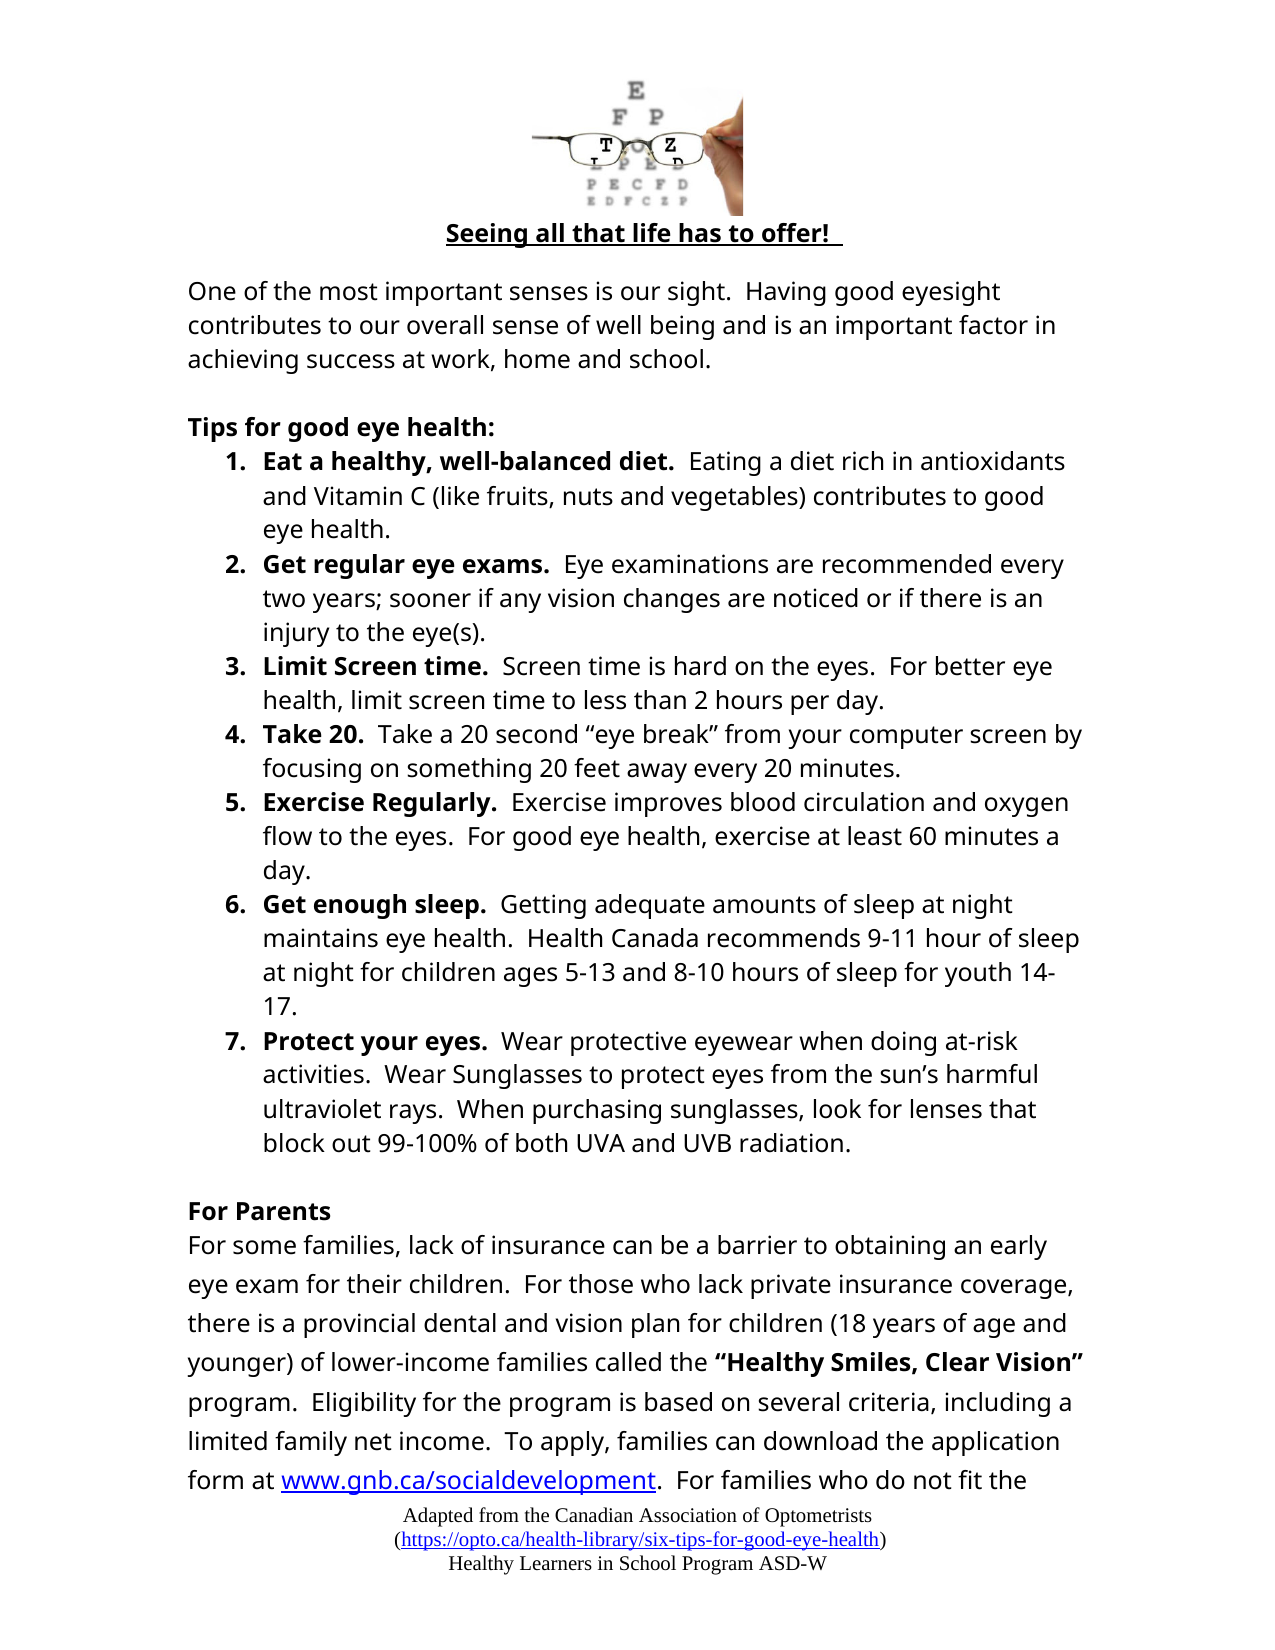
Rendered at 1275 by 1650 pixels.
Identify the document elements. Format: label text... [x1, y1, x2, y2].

list Get regular eye exams. Eye examinations are recommended every two years; sooner if any vision changes are noticed or if there is an injury to the eye(s). [225, 546, 1087, 648]
list Protect your eyes. Wear protective eyewear when doing at-risk activities. Wear Sunglasses to protect eyes from the sun’s harmful ultraviolet rays. When purchasing sunglasses, look for lenses that block out 99-100% of both UVA and UVB radiation. [225, 1023, 1087, 1159]
list Get enough sleep. Getting adequate amounts of sleep at night maintains eye health. Health Canada recommends 9-11 hour of sleep at night for children ages 5-13 and 8-10 hours of sleep for youth 14-17. [225, 887, 1087, 1023]
text One of the most important senses is our sight. Having good eyesight contributes to our overall sense of well being and is an important factor in achieving success at work, home and school. [187, 274, 1087, 376]
list Limit Screen time. Screen time is hard on the eyes. For better eye health, limit screen time to less than 2 hours per day. [225, 648, 1087, 717]
list Eat a healthy, well-balanced diet. Eating a diet rich in antioxidants and Vitamin C (like fruits, nuts and vegetables) contributes to good eye health. [225, 444, 1087, 546]
text For Parents [187, 1193, 1087, 1227]
list Take 20. Take a 20 second “eye break” from your computer screen by focusing on something 20 feet away every 20 minutes. [225, 717, 1087, 785]
picture [531, 75, 744, 216]
list Exercise Regularly. Exercise improves blood circulation and oxygen flow to the eyes. For good eye health, exercise at least 60 minutes a day. [225, 785, 1087, 887]
text Tips for good eye health: [187, 410, 1087, 444]
